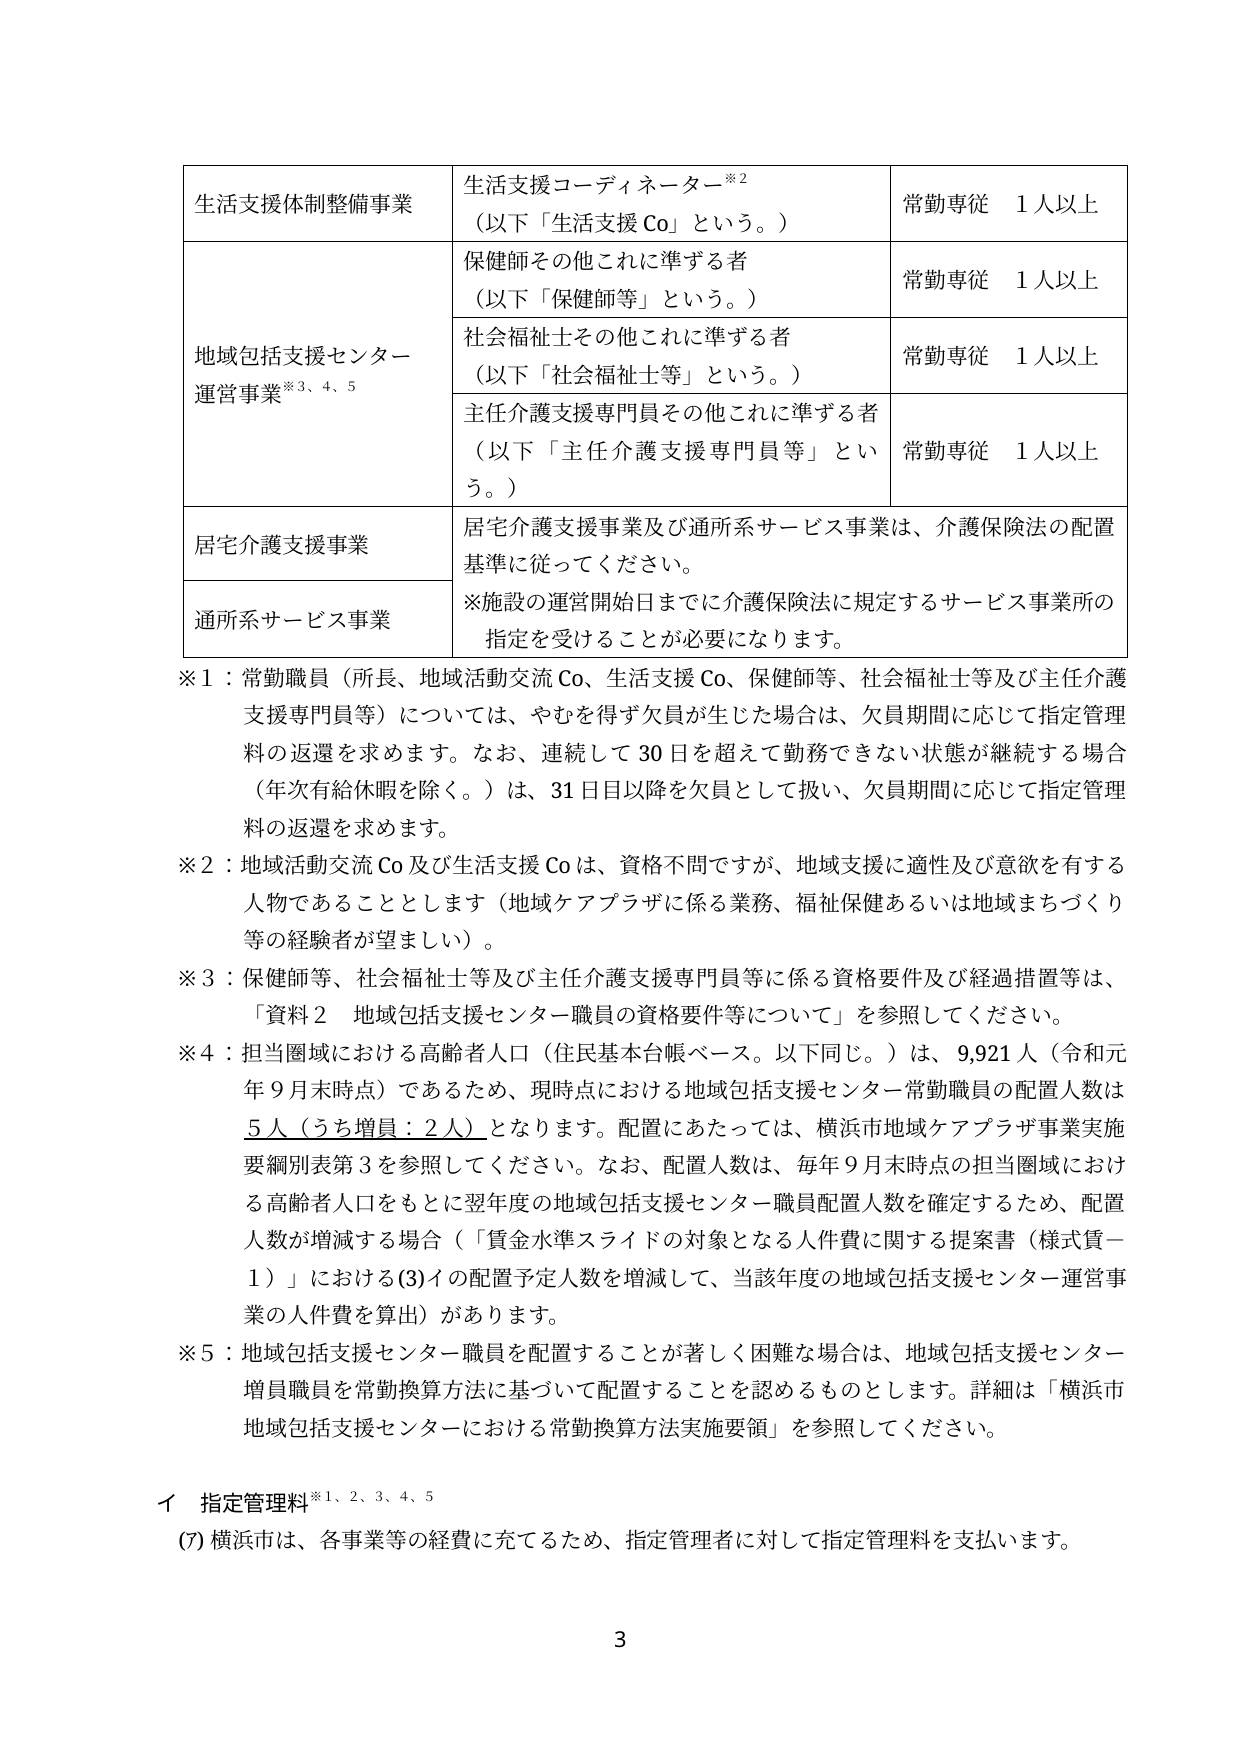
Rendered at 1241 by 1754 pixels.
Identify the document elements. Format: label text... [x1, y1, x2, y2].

text ※２：地域活動交流Co及び生活支援Coは、資格不問ですが、地域支援に適性及び意欲を有する人物であることとします（地域ケアプラザに係る業務、福祉保健あるいは地域まちづくり等の経験者が望ましい）。 [178, 846, 1128, 958]
text ※４：担当圏域における高齢者人口（住民基本台帳ベース。以下同じ。）は、9,921人（令和元年９月末時点）であるため、現時点における地域包括支援センター常勤職員の配置人数は、５人（うち増員：２人）となります。配置にあたっては、横浜市地域ケアプラザ事業実施要綱別表第３を参照してください。なお、配置人数は、毎年９月末時点の担当圏域における高齢者人口をもとに翌年度の地域包括支援センター職員配置人数を確定するため、配置人数が増減する場合（「賃金水準スライドの対象となる人件費に関する提案書（様式賃－１）」における(3)イの配置予定人数を増減して、当該年度の地域包括支援センター運営事業の人件費を算出）があります。 [178, 1033, 1128, 1333]
text イ 指定管理料※１、２、３、４、５ [156, 1483, 1128, 1521]
table_cell 主任介護支援専門員その他これに準ずる者 （以下「主任介護支援専門員等」という。） [453, 394, 890, 506]
table_cell 保健師その他これに準ずる者 （以下「保健師等」という。） [453, 242, 890, 317]
table_cell 居宅介護支援事業 [184, 507, 452, 580]
table_cell 居宅介護支援事業及び通所系サービス事業は、介護保険法の配置基準に従ってください。 ※施設の運営開始日までに介護保険法に規定するサービス事業所の指定を受けることが必要になります。 [453, 507, 1127, 657]
table_cell 通所系サービス事業 [184, 581, 452, 657]
table_cell 常勤専従 １人以上 [891, 166, 1127, 241]
table_cell 社会福祉士その他これに準ずる者 （以下「社会福祉士等」という。） [453, 318, 890, 393]
table_cell 地域包括支援センター 運営事業※３、４、５ [184, 242, 452, 506]
text (ｱ) 横浜市は、各事業等の経費に充てるため、指定管理者に対して指定管理料を支払います。 [134, 1521, 1128, 1558]
table_cell 生活支援コーディネーター※２ （以下「生活支援Co」という。） [453, 166, 890, 241]
text ※５：地域包括支援センター職員を配置することが著しく困難な場合は、地域包括支援センター増員職員を常勤換算方法に基づいて配置することを認めるものとします。詳細は「横浜市地域包括支援センターにおける常勤換算方法実施要領」を参照してください。 [178, 1333, 1128, 1446]
table_cell 常勤専従 １人以上 [891, 318, 1127, 393]
table_cell 常勤専従 １人以上 [891, 394, 1127, 506]
text ※１：常勤職員（所長、地域活動交流Co、生活支援Co、保健師等、社会福祉士等及び主任介護支援専門員等）については、やむを得ず欠員が生じた場合は、欠員期間に応じて指定管理料の返還を求めます。なお、連続して30日を超えて勤務できない状態が継続する場合（年次有給休暇を除く。）は、31日目以降を欠員として扱い、欠員期間に応じて指定管理料の返還を求めます。 [178, 658, 1128, 846]
text ※３：保健師等、社会福祉士等及び主任介護支援専門員等に係る資格要件及び経過措置等は、「資料２ 地域包括支援センター職員の資格要件等について」を参照してください。 [178, 958, 1128, 1033]
table_cell 常勤専従 １人以上 [891, 242, 1127, 317]
table_cell 生活支援体制整備事業 [184, 166, 452, 241]
